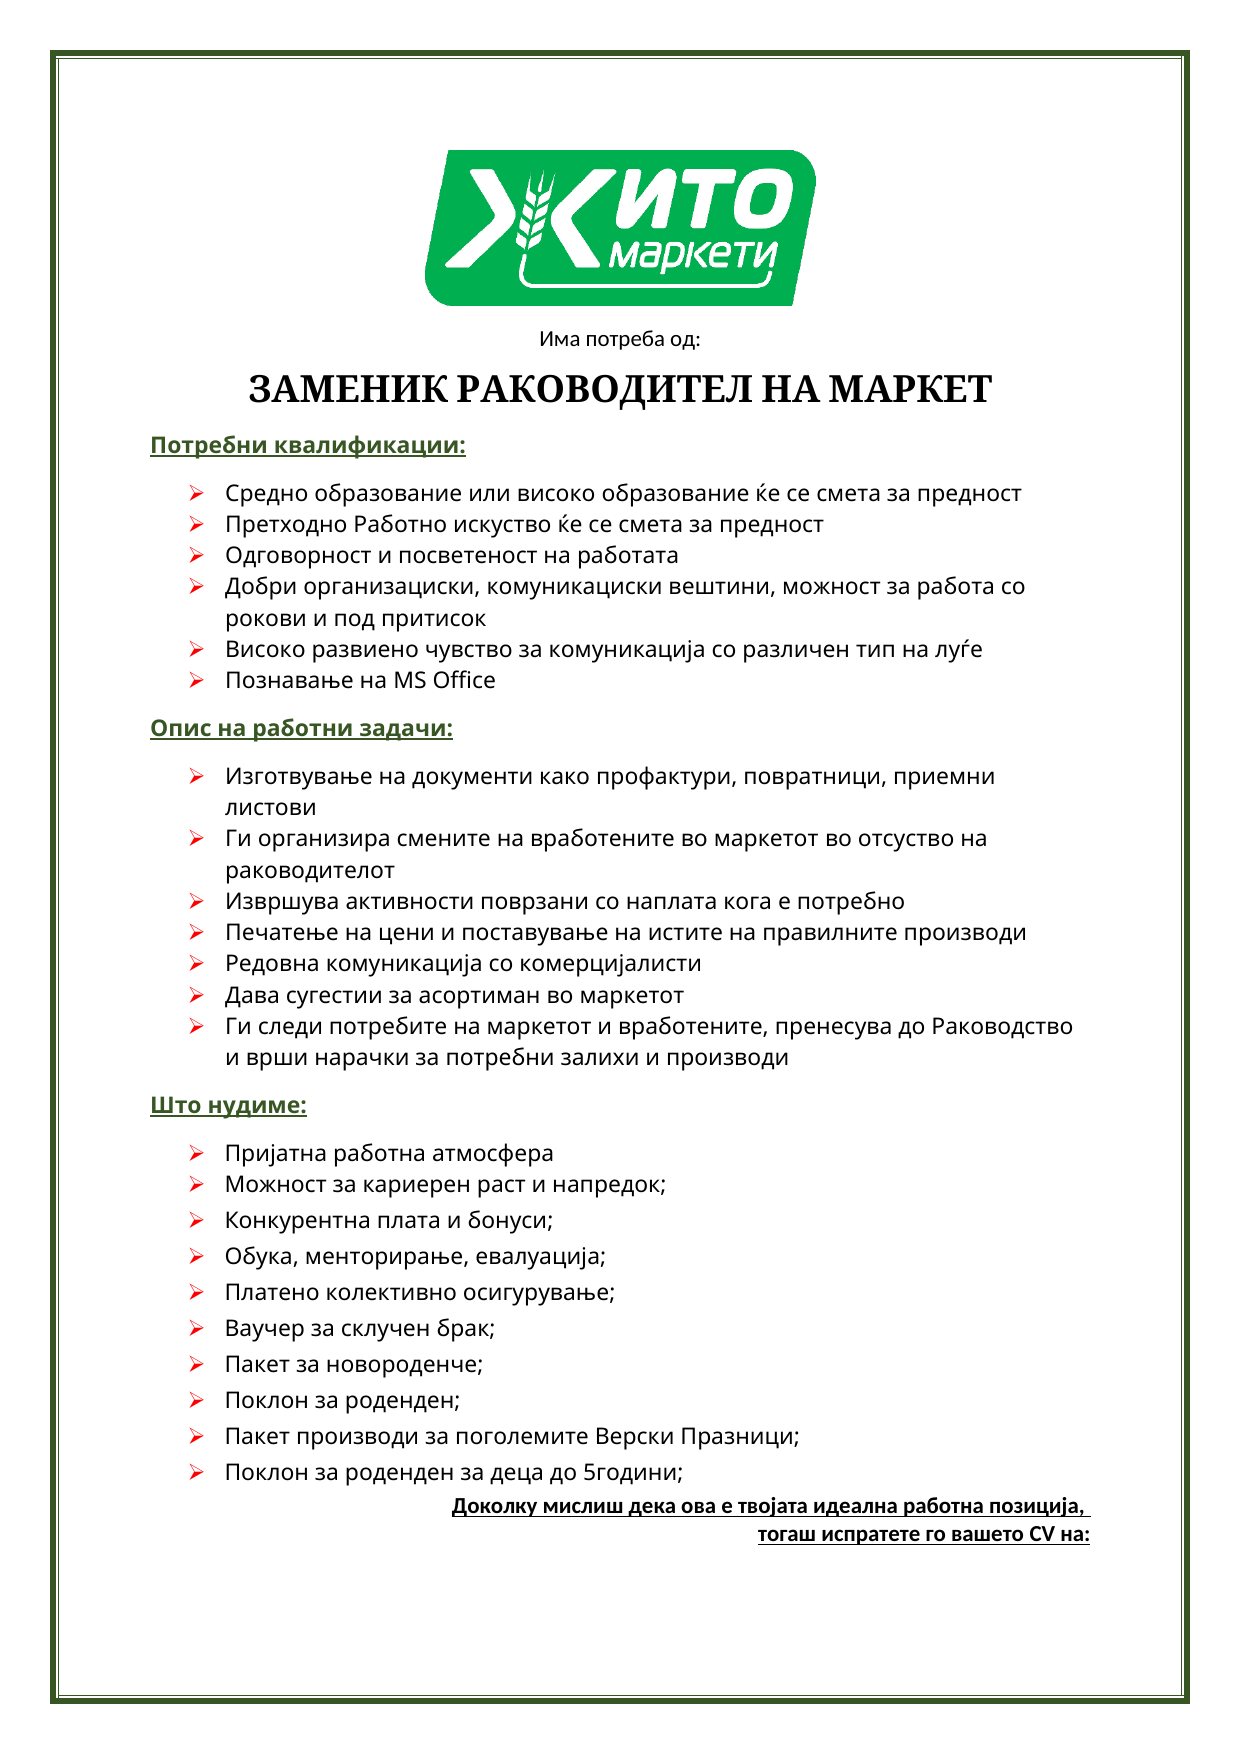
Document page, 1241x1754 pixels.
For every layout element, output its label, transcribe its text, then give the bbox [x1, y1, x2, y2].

list Пакет производи за поголемите Верски Празници; [187, 1420, 1090, 1451]
text Доколку мислиш дека ова е твојата идеална работна позиција, тогаш испратете го вашето CV на: [150, 1492, 1090, 1548]
list Претходно Работно искуство ќе се смета за предност [187, 508, 1090, 539]
text ЗАМЕНИК РАКОВОДИТЕЛ НА МАРКЕТ [150, 369, 1090, 412]
text Потребни квалификации: [150, 428, 1090, 460]
list Пријатна работна атмосфера [187, 1137, 1090, 1168]
list Средно образование или високо образование ќе се смета за предност [187, 476, 1090, 508]
list Пакет за новороденче; [187, 1348, 1090, 1379]
text Има потреба од: [150, 324, 1090, 352]
list Конкурентна плата и бонуси; [187, 1204, 1090, 1235]
list Високо развиено чувство за комуникација со различен тип на луѓе [187, 633, 1090, 664]
list Одговорност и посветеност на работата [187, 539, 1090, 570]
list Ваучер за склучен брак; [187, 1312, 1090, 1343]
picture [421, 150, 819, 306]
list Поклон за роденден; [187, 1384, 1090, 1415]
list Добри организациски, комуникациски вештини, можност за работа со рокови и под притисок [187, 570, 1090, 633]
list Ги следи потребите на маркетот и вработените, пренесува до Раководство и врши нарачки за потребни залихи и производи [187, 1010, 1090, 1072]
list Можност за кариерен раст и напредок; [187, 1168, 1090, 1199]
list Платено колективно осигурување; [187, 1276, 1090, 1307]
list Извршува активности поврзани со наплата кога е потребно [187, 885, 1090, 916]
text Што нудиме: [150, 1089, 1090, 1120]
list Обука, менторирање, евалуација; [187, 1240, 1090, 1271]
list Ги организира смените на вработените во маркетот во отсуство на раководителот [187, 822, 1090, 885]
list Печатење на цени и поставување на истите на правилните производи [187, 916, 1090, 947]
list Поклон за роденден за деца до 5години; [187, 1456, 1090, 1487]
list Изготвување на документи како профактури, повратници, приемни листови [187, 760, 1090, 822]
list Редовна комуникација со комерцијалисти [187, 947, 1090, 978]
list Дава сугестии за асортиман во маркетот [187, 978, 1090, 1010]
list Познавање на MS Office [187, 664, 1090, 695]
text Опис на работни задачи: [150, 712, 1090, 743]
